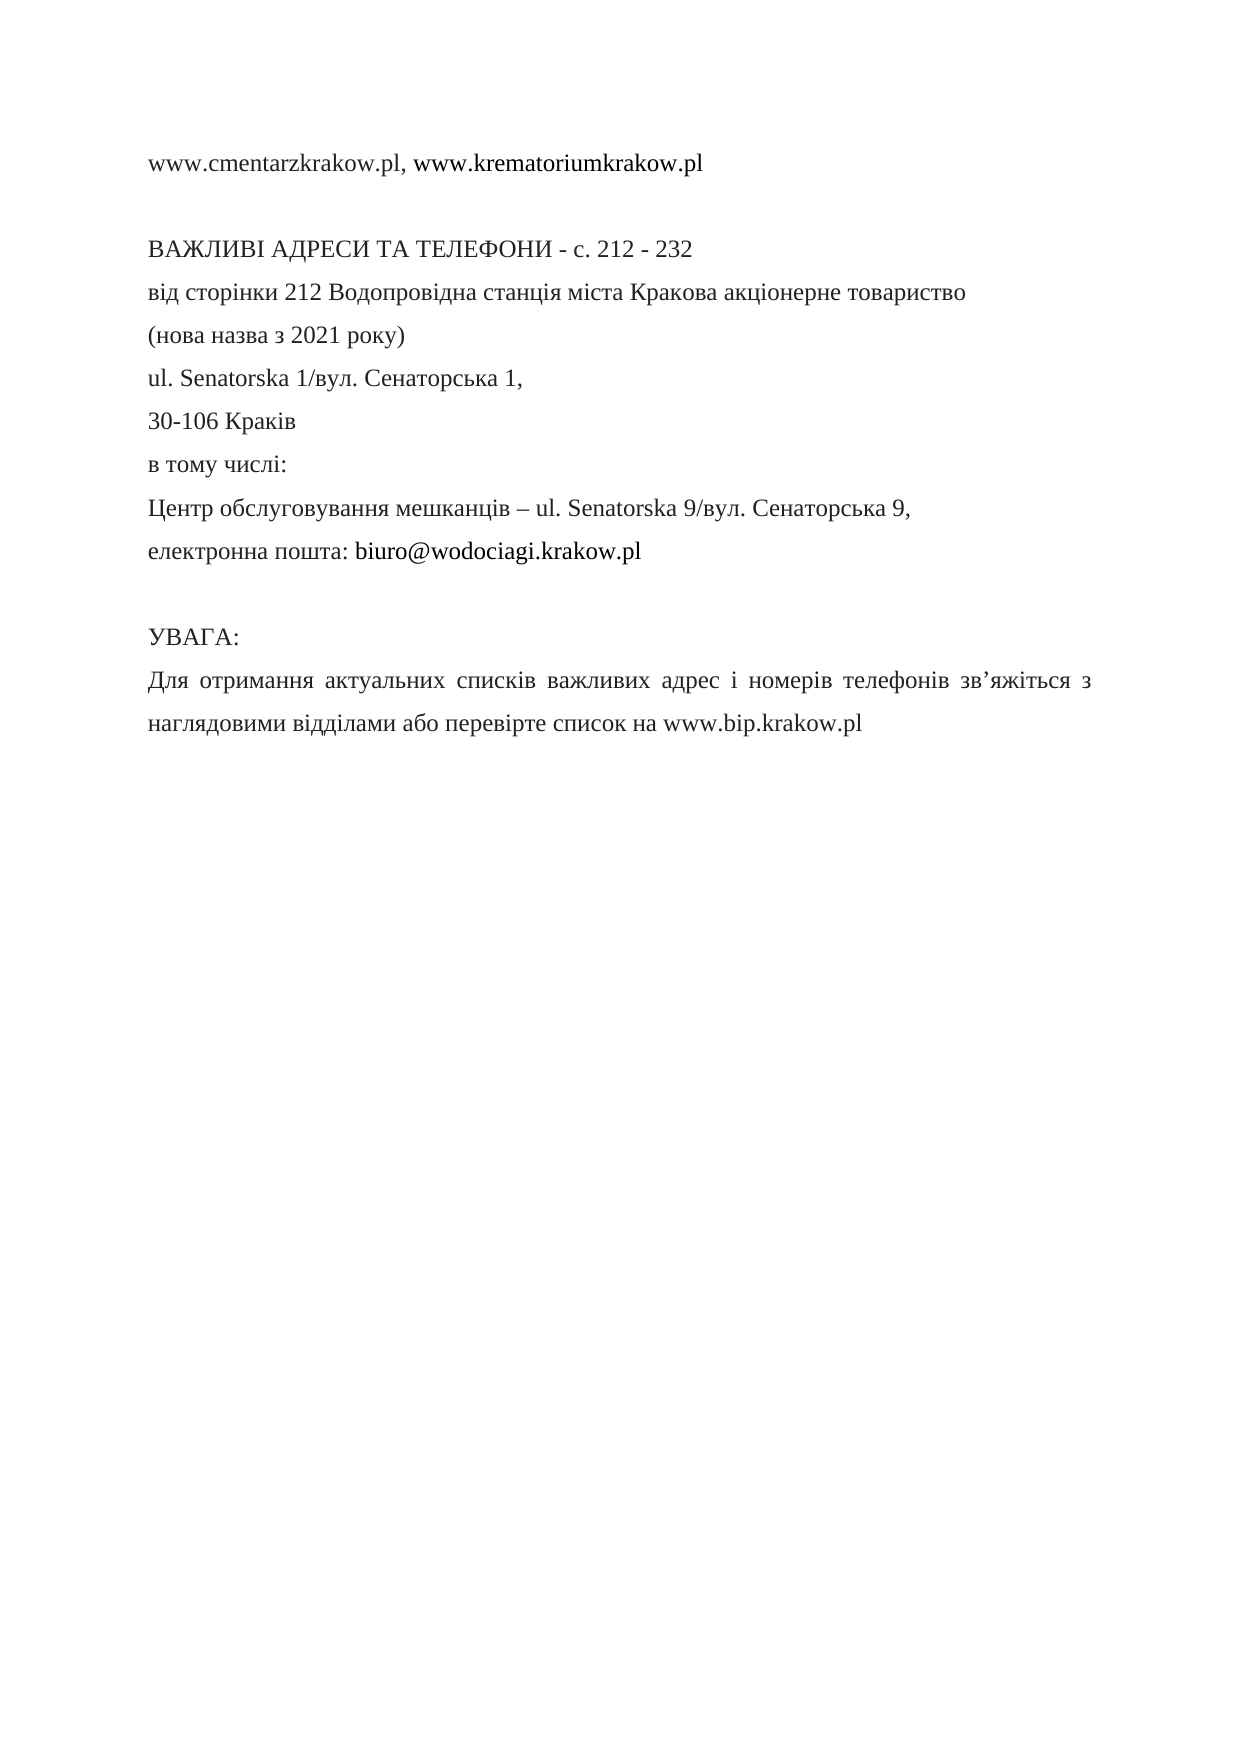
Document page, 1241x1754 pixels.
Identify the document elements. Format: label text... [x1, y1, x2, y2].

text Центр обслуговування мешканців – ul. Senatorska 9/вул. Сенаторська 9, [148, 493, 1093, 521]
text ВАЖЛИВІ АДРЕСИ ТА ТЕЛЕФОНИ - с. 212 - 232 [148, 234, 1093, 263]
text ul. Senatorska 1/вул. Сенаторська 1, [148, 363, 1093, 392]
text Для отримання актуальних списків важливих адрес і номерів телефонів зв’яжіться з наглядовими відділами або перевірте список на www.bip.krakow.pl [148, 665, 1093, 737]
text www.cmentarzkrakow.pl, www.krematoriumkrakow.pl [148, 148, 1093, 176]
text від сторінки 212 Водопровідна станція міста Кракова акціонерне товариство [148, 277, 1093, 306]
text в тому числі: [148, 449, 1093, 478]
text 30-106 Краків [148, 406, 1093, 435]
text (нова назва з 2021 року) [148, 320, 1093, 349]
text електронна пошта: biuro@wodociagi.krakow.pl [148, 536, 1093, 564]
text УВАГА: [148, 622, 1093, 651]
